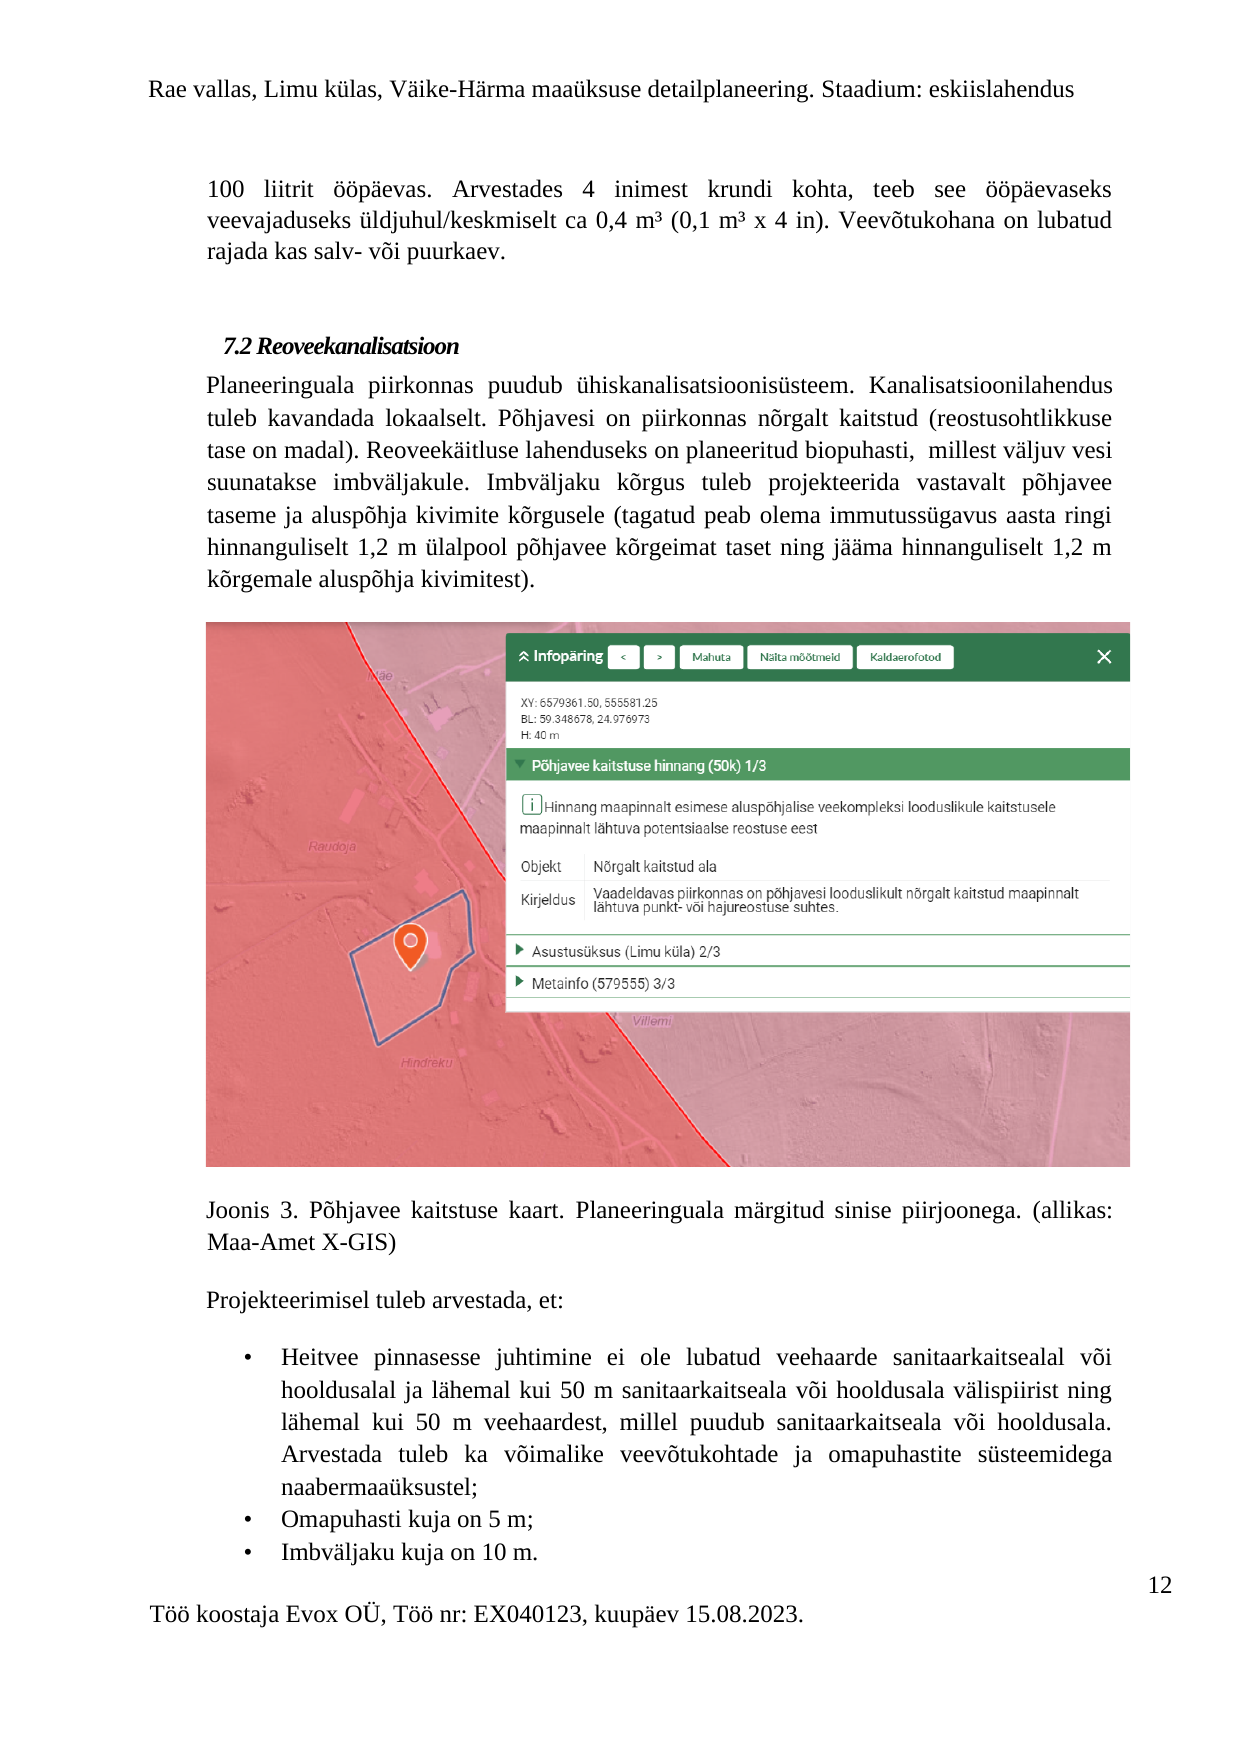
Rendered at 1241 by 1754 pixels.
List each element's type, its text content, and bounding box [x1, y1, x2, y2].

text Joonis 3. Põhjavee kaitstuse kaart. Planeeringuala märgitud sinise piirjoonega. (allikas: Maa-Amet X-GIS) [206, 1195, 1113, 1256]
subtitle 7.2 Reoveekanalisatsioon [223, 331, 1172, 359]
list Omapuhasti kuja on 5 m; [243, 1504, 1113, 1533]
list Heitvee pinnasesse juhtimine ei ole lubatud veehaarde sanitaarkaitsealal või hooldusalal ja lähemal kui 50 m sanitaarkaitseala või hooldusala välispiirist ning lähemal kui 50 m veehaardest, millel puudub sanitaarkaitseala või hooldusala. Arvestada tuleb ka võimalike veevõtukohtade ja omapuhastite süsteemidega naabermaaüksustel; [243, 1342, 1113, 1501]
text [207, 174, 1113, 265]
text Planeeringuala piirkonnas puudub ühiskanalisatsioonisüsteem. Kanalisatsioonilahendus tuleb kavandada lokaalselt. Põhjavesi on piirkonnas nõrgalt kaitstud (reostusohtlikkuse tase on madal). Reoveekäitluse lahenduseks on planeeritud biopuhasti, millest väljuv vesi suunatakse imbväljakule. Imbväljaku kõrgus tuleb projekteerida vastavalt põhjavee taseme ja aluspõhja kivimite kõrgusele (tagatud peab olema immutussügavus aasta ringi hinnanguliselt 1,2 m ülalpool põhjavee kõrgeimat taset ning jääma hinnanguliselt 1,2 m kõrgemale aluspõhja kivimitest). [206, 370, 1113, 593]
picture [205, 622, 1131, 1167]
list Imbväljaku kuja on 10 m. [243, 1537, 1113, 1565]
text Projekteerimisel tuleb arvestada, et: [206, 1285, 1113, 1314]
